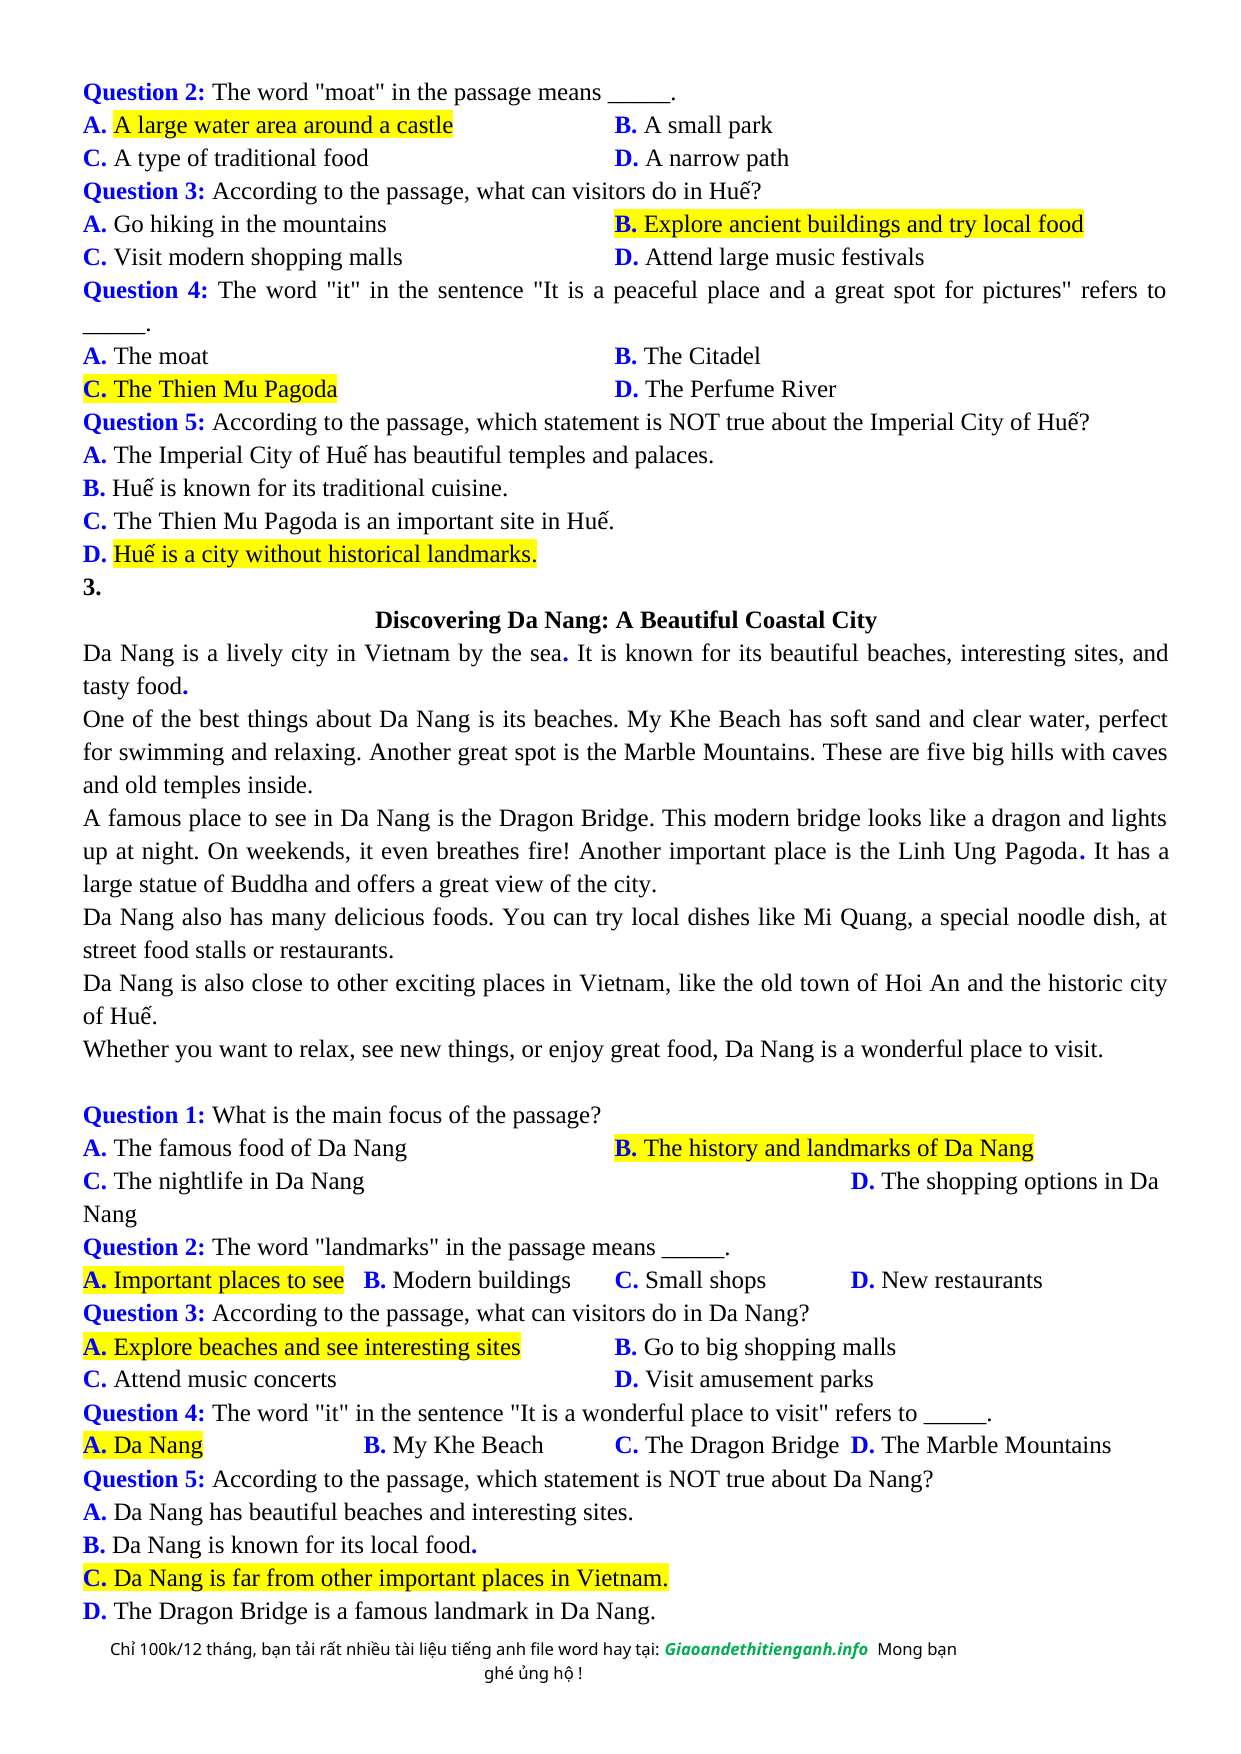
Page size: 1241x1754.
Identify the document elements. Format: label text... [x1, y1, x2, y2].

text C. A type of traditional food D. A narrow path [83, 143, 1169, 172]
text Question 2: The word "landmarks" in the passage means _____. A. Important places to see B. Modern buildings C. Small shops D. New restaurants [83, 1232, 1169, 1294]
text Question 5: According to the passage, which statement is NOT true about the Imperial City of Huế? A. The Imperial City of Huế has beautiful temples and palaces. B. Huế is known for its traditional cuisine. C. The Thien Mu Pagoda is an important site in Huế. D. Huế is a city without historical landmarks. [83, 407, 1169, 568]
text Whether you want to relax, see new things, or enjoy great food, Da Nang is a wonderful place to visit. [83, 1034, 1169, 1063]
text Question 1: What is the main focus of the passage? A. The famous food of Da Nang B. The history and landmarks of Da Nang C. The nightlife in Da Nang D. The shopping options in Da Nang [83, 1100, 1169, 1228]
text Da Nang is also close to other exciting places in Vietnam, like the old town of Hoi An and the historic city of Huế. [83, 968, 1169, 1030]
text Question 2: The word "moat" in the passage means _____. A. A large water area around a castle B. A small park [83, 77, 1169, 138]
text Discovering Da Nang: A Beautiful Coastal City [83, 605, 1169, 634]
text Da Nang also has many delicious foods. You can try local dishes like Mi Quang, a special noodle dish, at street food stalls or restaurants. [83, 902, 1169, 964]
text C. The Thien Mu Pagoda D. The Perfume River [337, 374, 1169, 403]
text One of the best things about Da Nang is its beaches. My Khe Beach has soft sand and clear water, perfect for swimming and relaxing. Another great spot is the Marble Mountains. These are five big hills with caves and old temples inside. [83, 704, 1169, 799]
text 3. [83, 572, 1169, 601]
text Question 3: According to the passage, what can visitors do in Huế? A. Go hiking in the mountains B. Explore ancient buildings and try local food C. Visit modern shopping malls D. Attend large music festivals [83, 176, 1169, 271]
text Da Nang is a lively city in Vietnam by the sea. It is known for its beautiful beaches, interesting sites, and tasty food. [83, 638, 1169, 700]
text Question 5: According to the passage, which statement is NOT true about Da Nang? A. Da Nang has beautiful beaches and interesting sites. B. Da Nang is known for its local food. C. Da Nang is far from other important places in Vietnam. D. The Dragon Bridge is a famous landmark in Da Nang. [83, 1464, 1169, 1624]
text A famous place to see in Da Nang is the Dragon Bridge. This modern bridge looks like a dragon and lights up at night. On weekends, it even breathes fire! Another important place is the Linh Ung Pagoda. It has a large statue of Buddha and offers a great view of the city. [83, 803, 1169, 898]
text Question 4: The word "it" in the sentence "It is a peaceful place and a great spot for pictures" refers to _____. A. The moat B. The Citadel [83, 275, 1169, 370]
text Question 3: According to the passage, what can visitors do in Da Nang? A. Explore beaches and see interesting sites B. Go to big shopping malls C. Attend music concerts D. Visit amusement parks [83, 1298, 1169, 1393]
text Question 4: The word "it" in the sentence "It is a wonderful place to visit" refers to _____. A. Da Nang B. My Khe Beach C. The Dragon Bridge D. The Marble Mountains [83, 1398, 1169, 1459]
